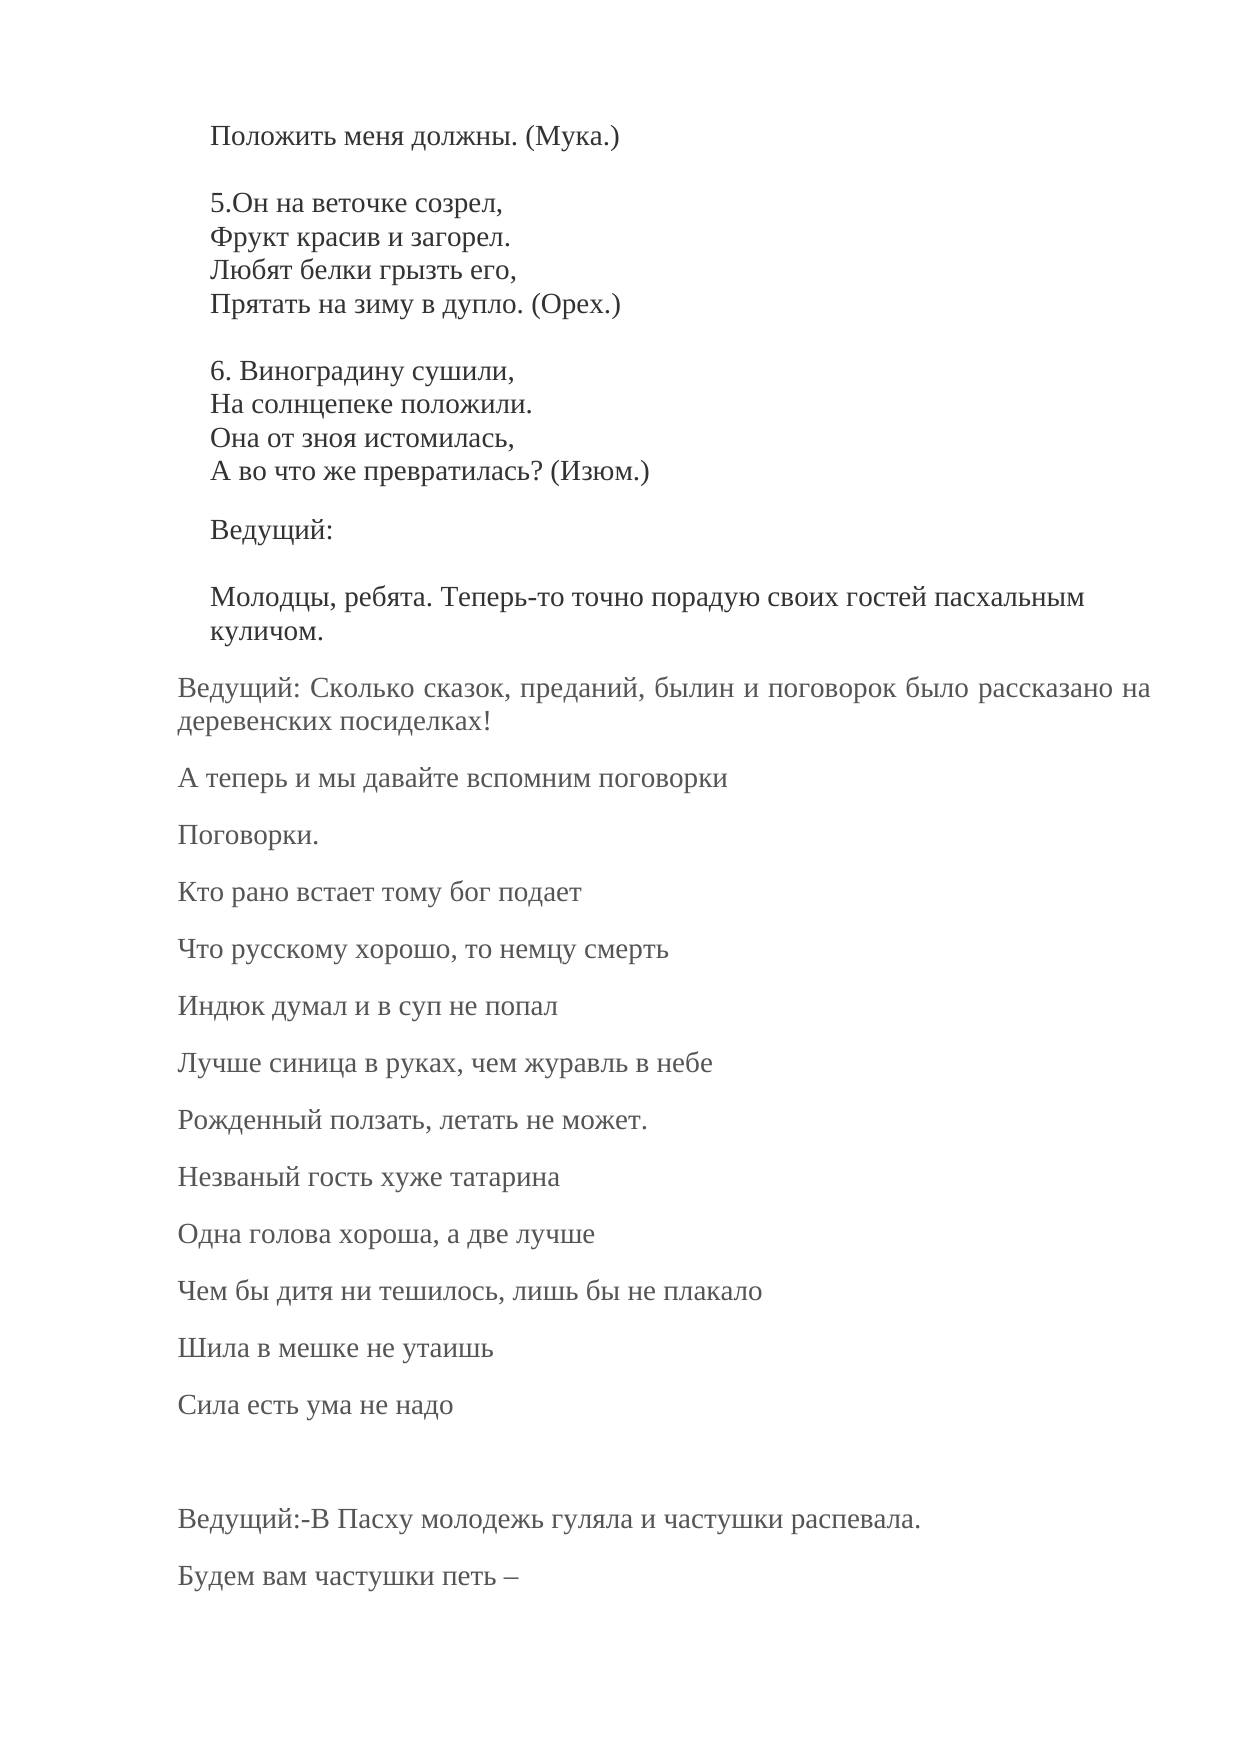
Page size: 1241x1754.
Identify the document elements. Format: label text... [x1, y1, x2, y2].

text Любят белки грызть его, [185, 252, 1144, 286]
text 5.Он на веточке созрел, [185, 185, 1144, 219]
text Прятать на зиму в дупло. (Орех.) [185, 286, 1144, 319]
text Поговорки. [177, 817, 1152, 851]
text Фрукт красив и загорел. [185, 219, 1144, 252]
text 6. Виноградину сушили, [185, 353, 1144, 386]
text Сила есть ума не надо [177, 1387, 1152, 1421]
text Индюк думал и в суп не попал [177, 988, 1152, 1022]
text Незваный гость хуже татарина [177, 1159, 1152, 1193]
text Ведущий:-В Пасху молодежь гуляла и частушки распевала. [177, 1501, 1152, 1535]
text Что русскому хорошо, то немцу смерть [177, 931, 1152, 965]
text Будем вам частушки петь – [177, 1558, 1152, 1592]
text Рожденный ползать, летать не может. [177, 1102, 1152, 1136]
text На солнцепеке положили. [185, 386, 1144, 420]
text куличом. [185, 613, 1144, 646]
text Шила в мешке не утаишь [177, 1330, 1152, 1364]
text Лучше синица в руках, чем журавль в небе [177, 1045, 1152, 1079]
text Положить меня должны. (Мука.) [185, 118, 1144, 152]
text А во что же превратилась? (Изюм.) [185, 453, 1144, 487]
text А теперь и мы давайте вспомним поговорки [177, 760, 1152, 794]
text Кто рано встает тому бог подает [177, 874, 1152, 908]
text Одна голова хороша, а две лучше [177, 1216, 1152, 1250]
text Молодцы, ребята. Теперь-то точно порадую своих гостей пасхальным [185, 579, 1144, 613]
text Чем бы дитя ни тешилось, лишь бы не плакало [177, 1273, 1152, 1307]
text Ведущий: [185, 512, 1144, 546]
text Она от зноя истомилась, [185, 420, 1144, 453]
text Ведущий: Сколько сказок, преданий, былин и поговорок было рассказано на деревенских посиделках! [177, 670, 1152, 737]
